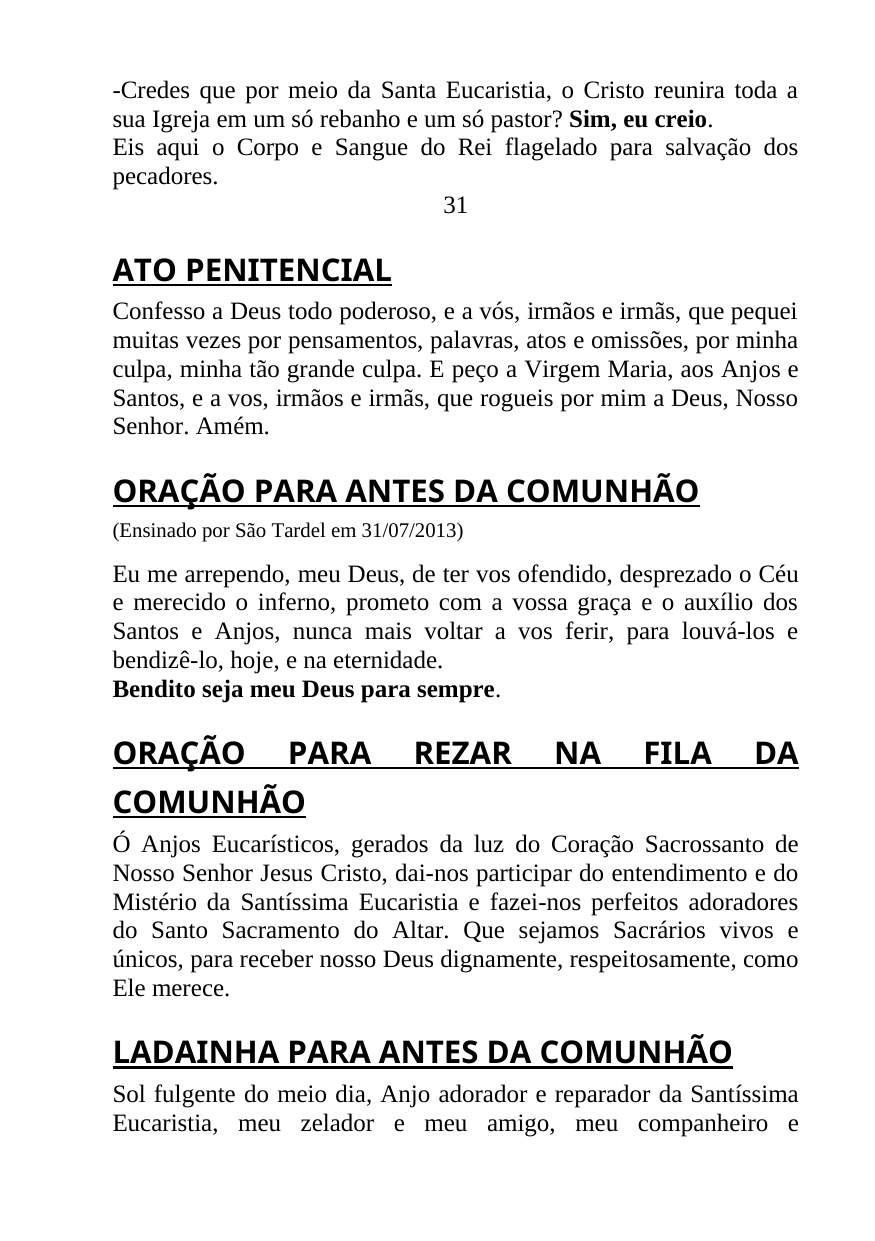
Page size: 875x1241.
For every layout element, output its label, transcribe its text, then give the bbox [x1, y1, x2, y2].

text 31 [112, 190, 799, 219]
text ATO PENITENCIAL [112, 247, 799, 290]
text ORAÇÃO PARA REZAR NA FILA DA COMUNHÃO [112, 731, 799, 767]
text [112, 1079, 799, 1137]
text ORAÇÃO PARA ANTES DA COMUNHÃO [112, 469, 799, 512]
text Bendito seja meu Deus para sempre. [112, 674, 799, 702]
text (Ensinado por São Tardel em 31/07/2013) [112, 518, 799, 542]
text Eis aqui o Corpo e Sangue do Rei flagelado para salvação dos pecadores. [112, 132, 799, 190]
text ORAÇÃO PARA REZAR NA FILA DA COMUNHÃO [112, 768, 799, 823]
text LADAINHA PARA ANTES DA COMUNHÃO [112, 1030, 799, 1073]
text -Credes que por meio da Santa Eucaristia, o Cristo reunira toda a sua Igreja em um só rebanho e um só pastor? Sim, eu creio. [112, 75, 799, 132]
text Eu me arrependo, meu Deus, de ter vos ofendido, desprezado o Céu e merecido o inferno, prometo com a vossa graça e o auxílio dos Santos e Anjos, nunca mais voltar a vos ferir, para louvá-los e bendizê-lo, hoje, e na eternidade. [112, 559, 799, 674]
text Ó Anjos Eucarísticos, gerados da luz do Coração Sacrossanto de Nosso Senhor Jesus Cristo, dai-nos participar do entendimento e do Mistério da Santíssima Eucaristia e fazei-nos perfeitos adoradores do Santo Sacramento do Altar. Que sejamos Sacrários vivos e únicos, para receber nosso Deus dignamente, respeitosamente, como Ele merece. [112, 829, 799, 1002]
text Confesso a Deus todo poderoso, e a vós, irmãos e irmãs, que pequei muitas vezes por pensamentos, palavras, atos e omissões, por minha culpa, minha tão grande culpa. E peço a Virgem Maria, aos Anjos e Santos, e a vos, irmãos e irmãs, que rogueis por mim a Deus, Nosso Senhor. Amém. [112, 296, 799, 440]
